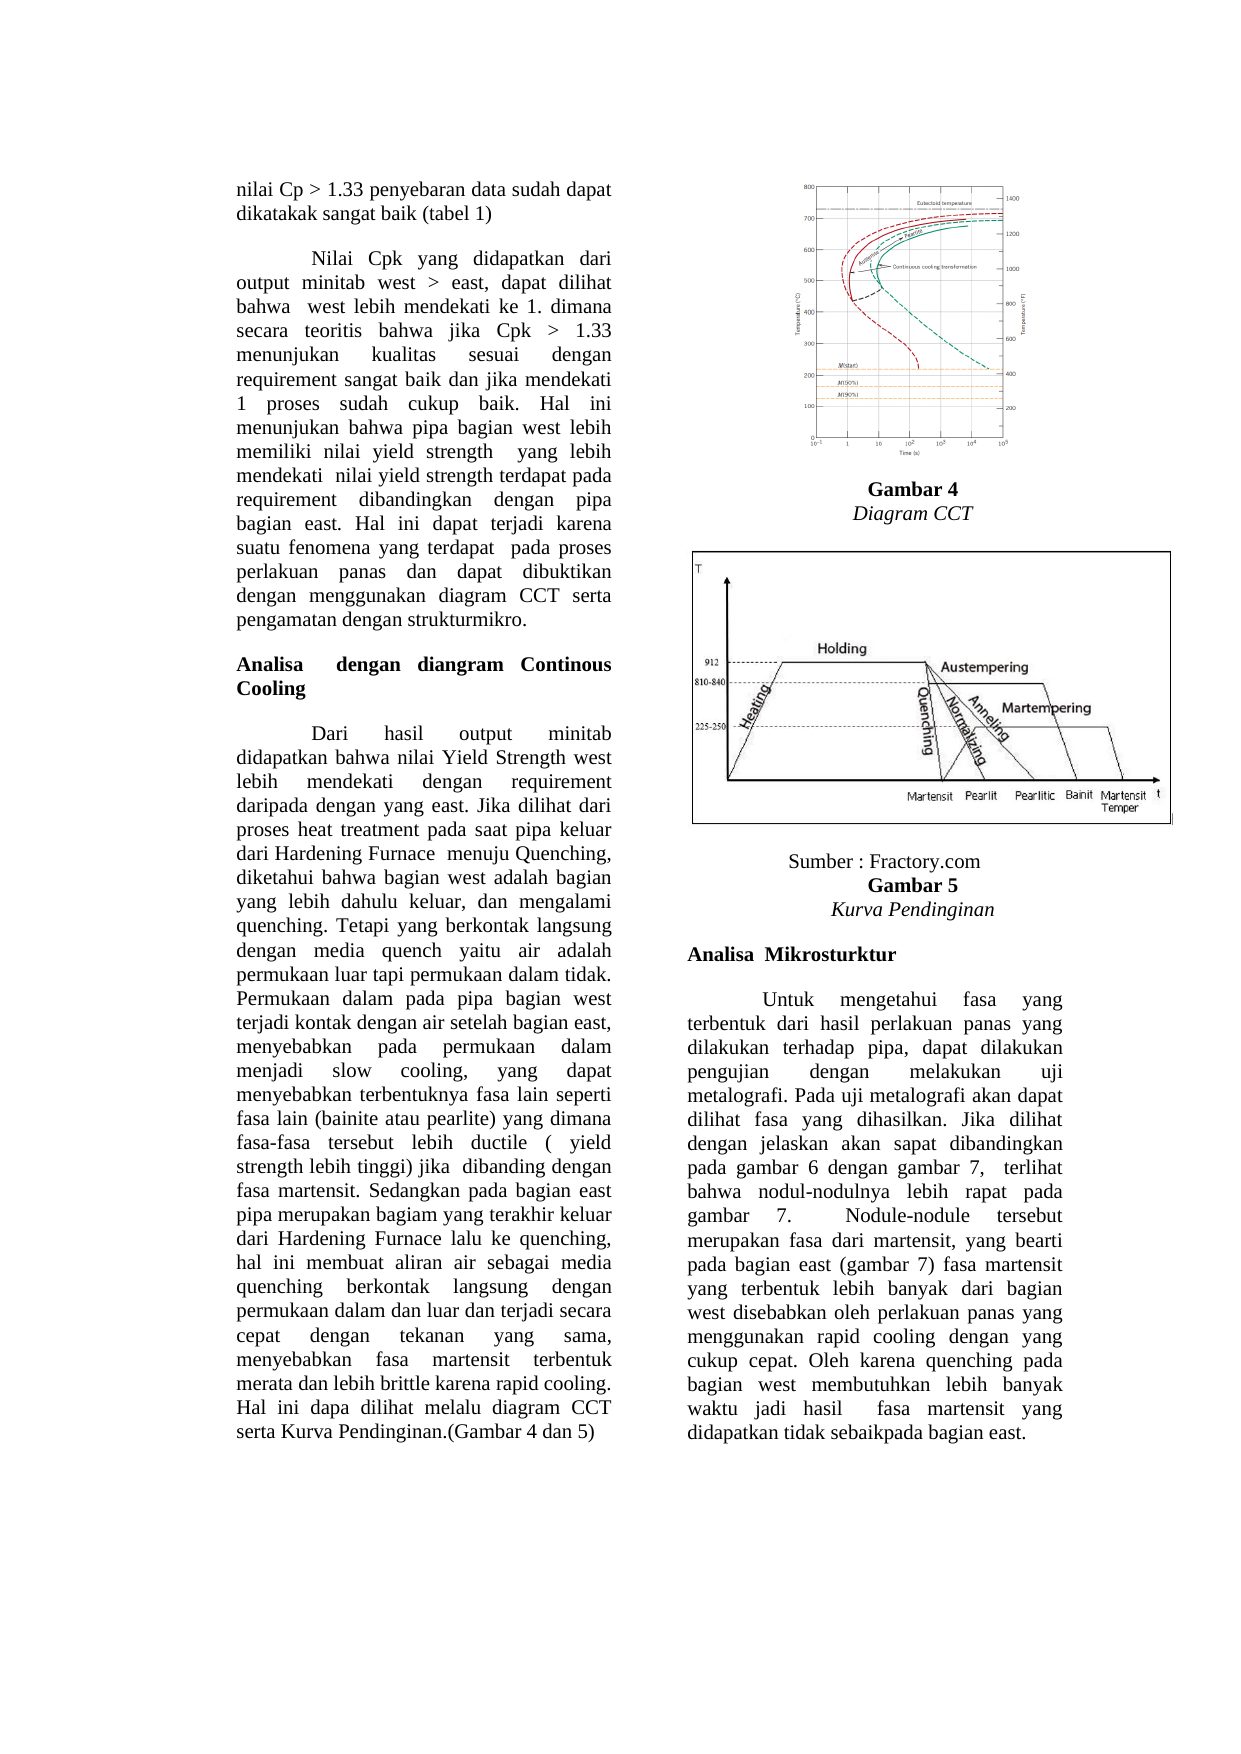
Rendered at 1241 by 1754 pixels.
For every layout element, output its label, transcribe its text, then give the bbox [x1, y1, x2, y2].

list Gambar 4 [762, 477, 1063, 501]
picture [687, 546, 1175, 829]
picture [790, 177, 1035, 457]
text Analisa dengan diangram Continous Cooling [236, 652, 612, 700]
list Kurva Pendinginan [762, 897, 1063, 921]
text Nilai Cpk yang didapatkan dari output minitab west > east, dapat dilihat bahwa west lebih mendekati ke 1. dimana secara teoritis bahwa jika Cpk > 1.33 menunjukan kualitas sesuai dengan requirement sangat baik dan jika mendekati 1 proses sudah cukup baik. Hal ini menunjukan bahwa pipa bagian west lebih memiliki nilai yield strength yang lebih mendekati nilai yield strength terdapat pada requirement dibandingkan dengan pipa bagian east. Hal ini dapat terjadi karena suatu fenomena yang terdapat pada proses perlakuan panas dan dapat dibuktikan dengan menggunakan diagram CCT serta pengamatan dengan strukturmikro. [236, 246, 612, 631]
list Diagram CCT [762, 501, 1063, 525]
text Untuk mengetahui fasa yang terbentuk dari hasil perlakuan panas yang dilakukan terhadap pipa, dapat dilakukan pengujian dengan melakukan uji metalografi. Pada uji metalografi akan dapat dilihat fasa yang dihasilkan. Jika dilihat dengan jelaskan akan sapat dibandingkan pada gambar 6 dengan gambar 7, terlihat bahwa nodul-nodulnya lebih rapat pada gambar 7. Nodule-nodule tersebut merupakan fasa dari martensit, yang bearti pada bagian east (gambar 7) fasa martensit yang terbentuk lebih banyak dari bagian west disebabkan oleh perlakuan panas yang menggunakan rapid cooling dengan yang cukup cepat. Oleh karena quenching pada bagian west membutuhkan lebih banyak waktu jadi hasil fasa martensit yang didapatkan tidak sebaikpada bagian east. [687, 987, 1063, 1444]
text Analisa Mikrosturktur [687, 942, 1063, 966]
list Sumber : Fractory.com [762, 849, 1063, 873]
list Gambar 5 [762, 873, 1063, 897]
text Dari hasil output minitab didapatkan bahwa nilai Yield Strength west lebih mendekati dengan requirement daripada dengan yang east. Jika dilihat dari proses heat treatment pada saat pipa keluar dari Hardening Furnace menuju Quenching, diketahui bahwa bagian west adalah bagian yang lebih dahulu keluar, dan mengalami quenching. Tetapi yang berkontak langsung dengan media quench yaitu air adalah permukaan luar tapi permukaan dalam tidak. Permukaan dalam pada pipa bagian west terjadi kontak dengan air setelah bagian east, menyebabkan pada permukaan dalam menjadi slow cooling, yang dapat menyebabkan terbentuknya fasa lain seperti fasa lain (bainite atau pearlite) yang dimana fasa-fasa tersebut lebih ductile ( yield strength lebih tinggi) jika dibanding dengan fasa martensit. Sedangkan pada bagian east pipa merupakan bagiam yang terakhir keluar dari Hardening Furnace lalu ke quenching, hal ini membuat aliran air sebagai media quenching berkontak langsung dengan permukaan dalam dan luar dan terjadi secara cepat dengan tekanan yang sama, menyebabkan fasa martensit terbentuk merata dan lebih brittle karena rapid cooling. Hal ini dapa dilihat melalu diagram CCT serta Kurva Pendinginan.(Gambar 4 dan 5) [236, 721, 612, 1443]
